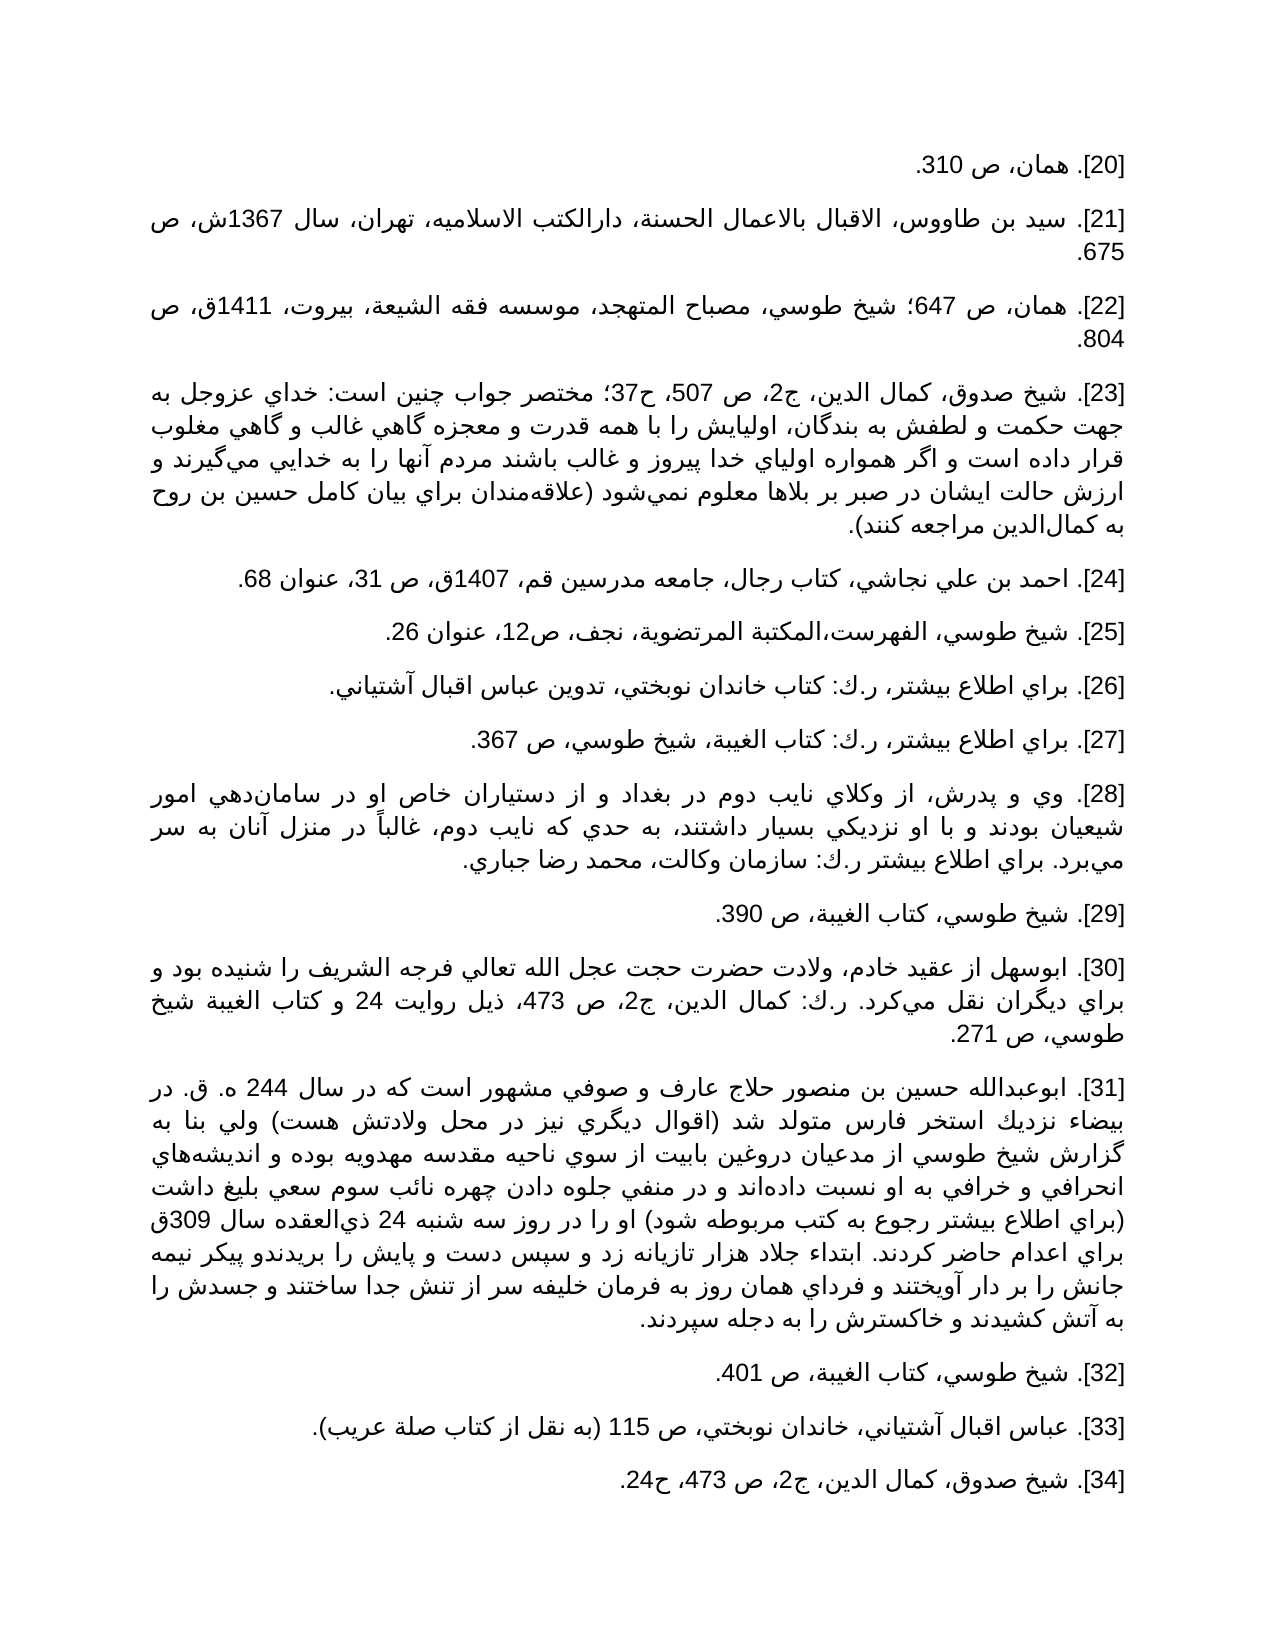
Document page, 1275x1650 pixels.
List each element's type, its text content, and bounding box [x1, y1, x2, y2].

text [20]. همان، ص 310. [150, 150, 1125, 179]
text [24]. احمد بن علي نجاشي، كتاب رجال، جامعه مدرسين قم، 1407ق، ص 31، عنوان 68. [150, 563, 1125, 592]
text [22]. همان، ص 647؛ شيخ طوسي، مصباح المتهجد، موسسه فقه الشيعة، بيروت، 1411ق، ص 804. [150, 291, 1125, 352]
text [27]. براي اطلاع بيشتر، ر.ك: كتاب الغيبة، شيخ طوسي، ص 367. [150, 725, 1125, 754]
text [29]. شيخ طوسي، كتاب الغيبة، ص 390. [150, 899, 1125, 928]
text [33]. عباس اقبال آشتياني، خاندان نوبختي، ص 115 (به نقل از كتاب صلة عريب). [150, 1411, 1125, 1440]
text [23]. شيخ صدوق، كمال الدين، ج2، ص 507، ح37؛ مختصر جواب چنين است: خداي عزوجل به جهت حكمت و لطفش به بندگان، اوليايش را با همه قدرت و معجزه گاهي غالب و گاهي مغلوب قرار داده است و اگر همواره اولياي خدا پيروز و غالب باشند مردم آنها را به خدايي مي‌گيرند و ارزش حالت ايشان در صبر بر بلاها معلوم نمي‌شود (علاقه‌مندان براي بيان كامل حسين بن روح به كمال‌الدين مراجعه كنند). [150, 378, 1125, 538]
text [21]. سيد بن طاووس، الاقبال بالاعمال الحسنة، دارالكتب الاسلاميه، تهران، سال 1367ش، ص 675. [150, 204, 1125, 266]
text [26]. براي اطلاع بيشتر، ر.ك: كتاب خاندان نوبختي، تدوين عباس اقبال آشتياني. [150, 671, 1125, 700]
text [31]. ابوعبدالله حسين بن منصور حلاج عارف و صوفي مشهور است كه در سال 244 ه. ق. در بيضاء نزديك استخر فارس متولد شد (اقوال ديگري نيز در محل ولادتش هست) ولي بنا به گزارش شيخ طوسي از مدعيان دروغين بابيت از سوي ناحيه مقدسه مهدويه بوده و انديشه‌هاي انحرافي و خرافي به او نسبت داده‌اند و در منفي جلوه دادن چهره نائب سوم سعي بليغ داشت (براي اطلاع بيشتر رجوع به كتب مربوطه شود) او را در روز سه شنبه 24 ذي‌العقده سال 309ق براي اعدام حاضر كردند. ابتداء جلاد هزار تازيانه زد و سپس دست و پايش را بريدندو پيكر نيمه جانش را بر دار آويختند و فرداي همان روز به فرمان خليفه سر از تنش جدا ساختند و جسدش را به آتش كشيدند و خاكسترش را به دجله سپردند. [150, 1073, 1125, 1332]
text [28]. وي و پدرش، از وكلاي نايب دوم در بغداد و از دستياران خاص او در سامان‌دهي امور شيعيان بودند و با او نزديكي بسيار داشتند، به حدي كه نايب دوم، غالباً در منزل آنان به سر مي‌برد. براي اطلاع بيشتر ر.ك: سازمان وكالت، محمد رضا جباري. [150, 779, 1125, 874]
text [32]. شيخ طوسي، كتاب الغيبة، ص 401. [150, 1358, 1125, 1386]
text [25]. شيخ طوسي، الفهرست،المكتبة المرتضوية، نجف، ص12، عنوان 26. [150, 617, 1125, 646]
text [34]. شيخ صدوق، كمال الدين، ج2، ص 473، ح24. [150, 1465, 1125, 1494]
text [30]. ابوسهل از عقيد خادم، ولادت حضرت حجت عجل الله تعالي فرجه الشريف را شنيده بود و براي ديگران نقل مي‌كرد. ر.ك: كمال الدين، ج2، ص 473، ذيل روايت 24 و كتاب الغيبة شيخ طوسي، ص 271. [150, 953, 1125, 1047]
